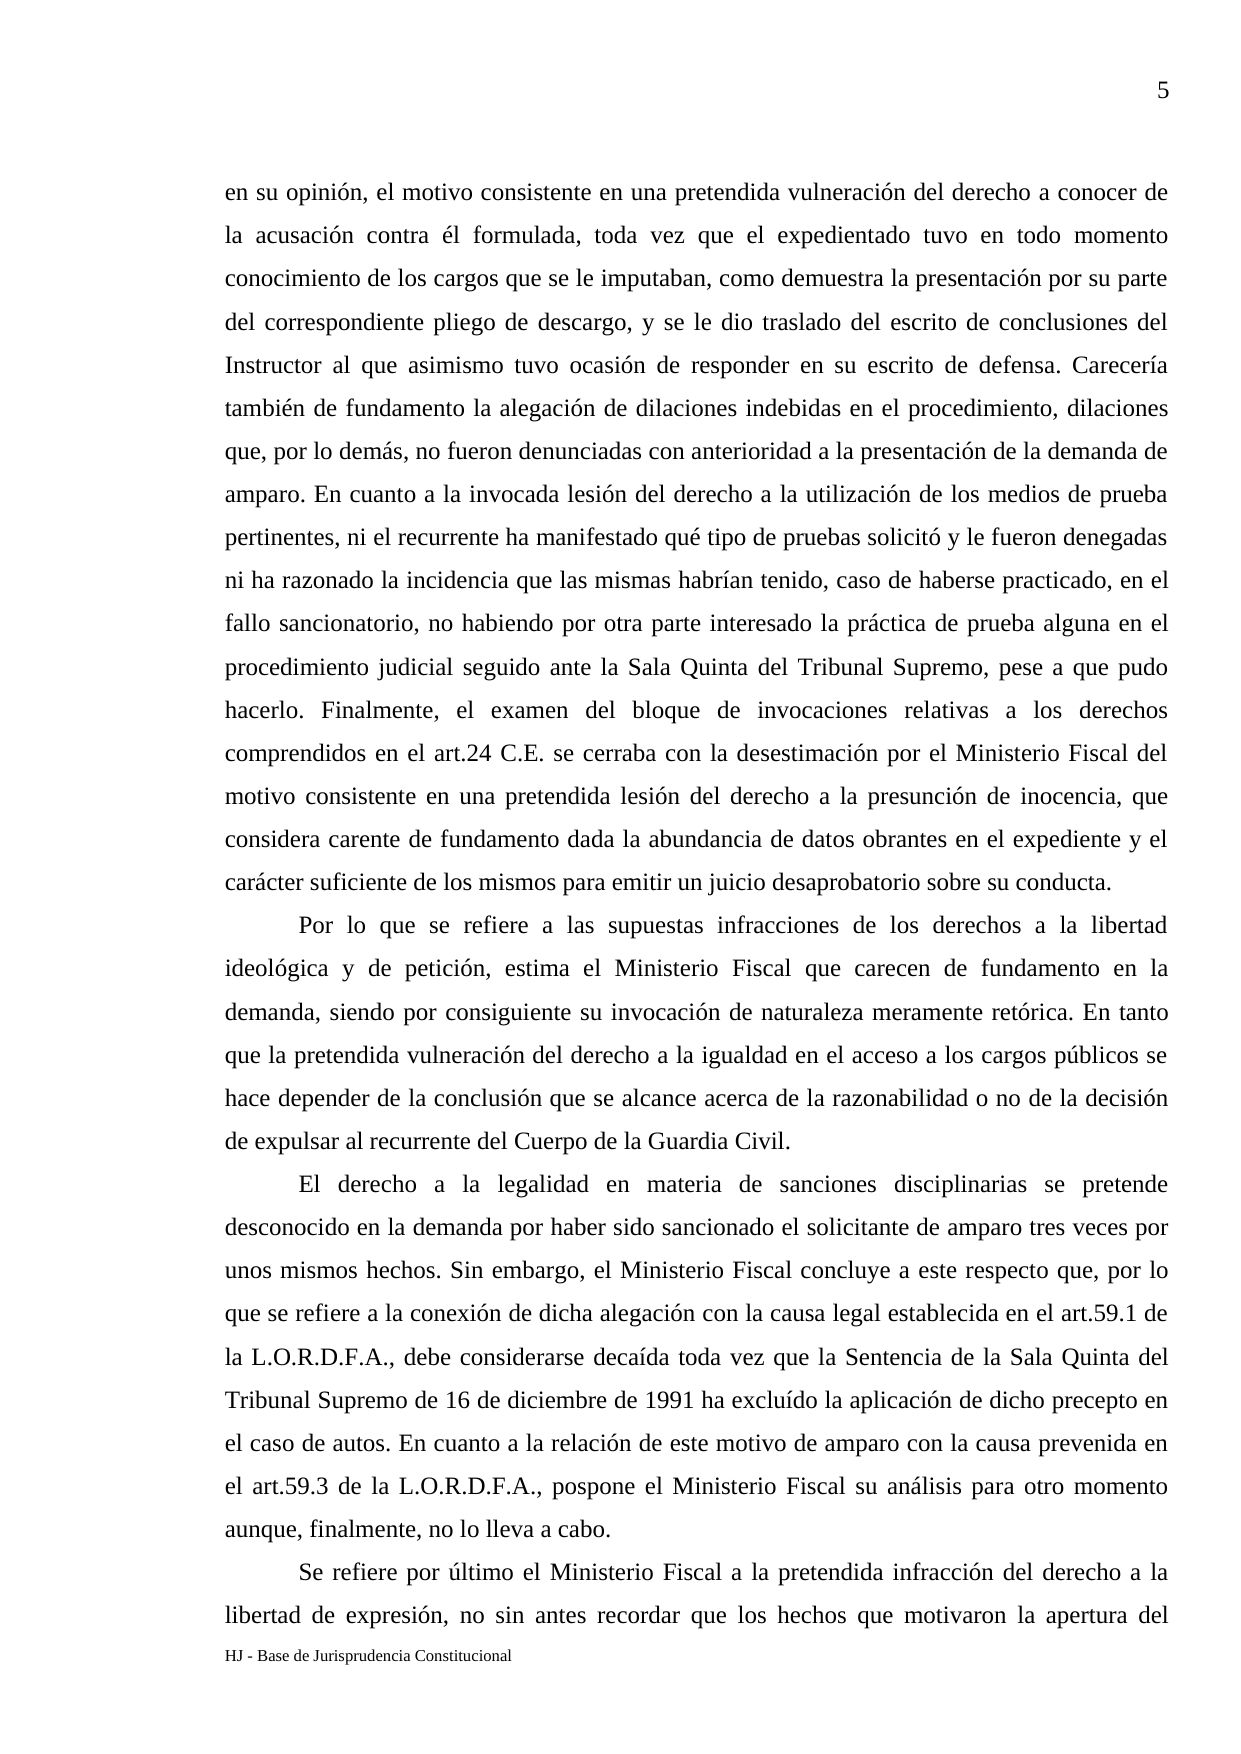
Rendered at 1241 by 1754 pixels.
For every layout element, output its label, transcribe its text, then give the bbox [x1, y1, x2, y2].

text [224, 1557, 1169, 1629]
text Por lo que se refiere a las supuestas infracciones de los derechos a la libertad ideológica y de petición, estima el Ministerio Fiscal que carecen de fundamento en la demanda, siendo por consiguiente su invocación de naturaleza meramente retórica. En tanto que la pretendida vulneración del derecho a la igualdad en el acceso a los cargos públicos se hace depender de la conclusión que se alcance acerca de la razonabilidad o no de la decisión de expulsar al recurrente del Cuerpo de la Guardia Civil. [224, 910, 1169, 1155]
text El derecho a la legalidad en materia de sanciones disciplinarias se pretende desconocido en la demanda por haber sido sancionado el solicitante de amparo tres veces por unos mismos hechos. Sin embargo, el Ministerio Fiscal concluye a este respecto que, por lo que se refiere a la conexión de dicha alegación con la causa legal establecida en el art.59.1 de la L.O.R.D.F.A., debe considerarse decaída toda vez que la Sentencia de la Sala Quinta del Tribunal Supremo de 16 de diciembre de 1991 ha excluído la aplicación de dicho precepto en el caso de autos. En cuanto a la relación de este motivo de amparo con la causa prevenida en el art.59.3 de la L.O.R.D.F.A., pospone el Ministerio Fiscal su análisis para otro momento aunque, finalmente, no lo lleva a cabo. [224, 1169, 1169, 1543]
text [224, 177, 1169, 896]
